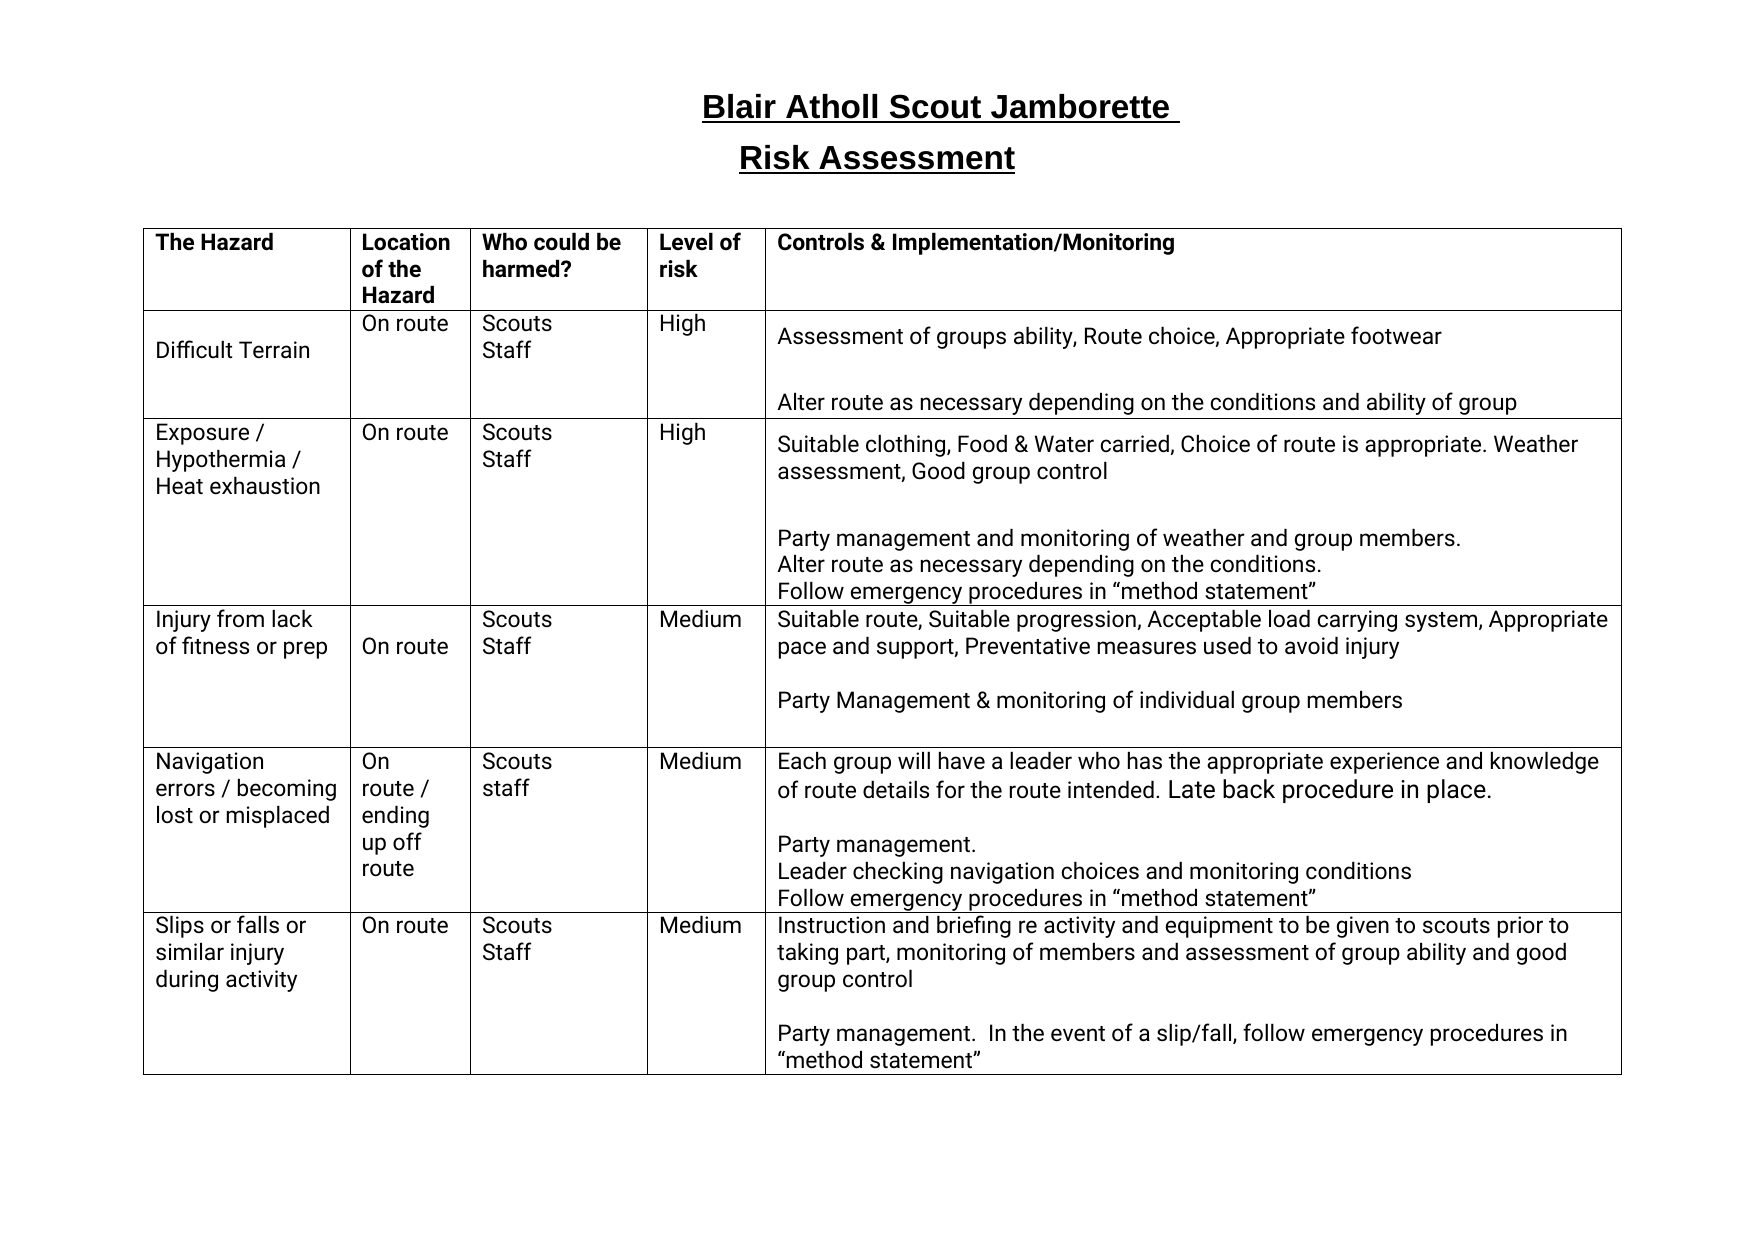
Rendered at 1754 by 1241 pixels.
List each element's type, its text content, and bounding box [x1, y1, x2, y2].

table_header Controls & Implementation/Monitoring [766, 229, 1621, 309]
table_cell On route [351, 913, 470, 1074]
table_cell High [648, 311, 765, 418]
table_header Location of the Hazard [351, 229, 470, 309]
table_cell High [648, 419, 765, 605]
table_cell Medium [648, 913, 765, 1074]
table_cell Slips or falls or similar injury during activity [144, 913, 350, 1074]
table_cell On route [351, 606, 470, 747]
table_cell Exposure / Hypothermia / Heat exhaustion [144, 419, 350, 605]
table_cell On route [351, 419, 470, 605]
table_cell Scouts Staff [471, 913, 647, 1074]
table_cell Scouts staff [471, 748, 647, 912]
table_cell Scouts Staff [471, 606, 647, 747]
table_cell Assessment of groups ability, Route choice, Appropriate footwear Alter route as necessary depending on the conditions and ability of group [766, 311, 1621, 418]
table_cell Instruction and briefing re activity and equipment to be given to scouts prior to taking part, monitoring of members and assessment of group ability and good group control Party management. In the event of a slip/fall, follow emergency procedures in “method statement” [766, 913, 1621, 1074]
table_header Level of risk [648, 229, 765, 309]
table_cell Each group will have a leader who has the appropriate experience and knowledge of route details for the route intended. Late back procedure in place. Party management. Leader checking navigation choices and monitoring conditions Follow emergency procedures in “method statement” [766, 748, 1621, 912]
table_cell Scouts Staff [471, 311, 647, 418]
table_cell Suitable route, Suitable progression, Acceptable load carrying system, Appropriate pace and support, Preventative measures used to avoid injury Party Management & monitoring of individual group members [766, 606, 1621, 747]
table_header The Hazard [144, 229, 350, 309]
table_cell On route / ending up off route [351, 748, 470, 912]
table_cell On route [351, 311, 470, 418]
table_cell Scouts Staff [471, 419, 647, 605]
table_cell Suitable clothing, Food & Water carried, Choice of route is appropriate. Weather assessment, Good group control Party management and monitoring of weather and group members. Alter route as necessary depending on the conditions. Follow emergency procedures in “method statement” [766, 419, 1621, 605]
table_cell Navigation errors / becoming lost or misplaced [144, 748, 350, 912]
table_cell Difficult Terrain [144, 311, 350, 418]
table_cell Medium [648, 748, 765, 912]
table_cell Injury from lack of fitness or prep [144, 606, 350, 747]
table_cell Medium [648, 606, 765, 747]
table_header Who could be harmed? [471, 229, 647, 309]
